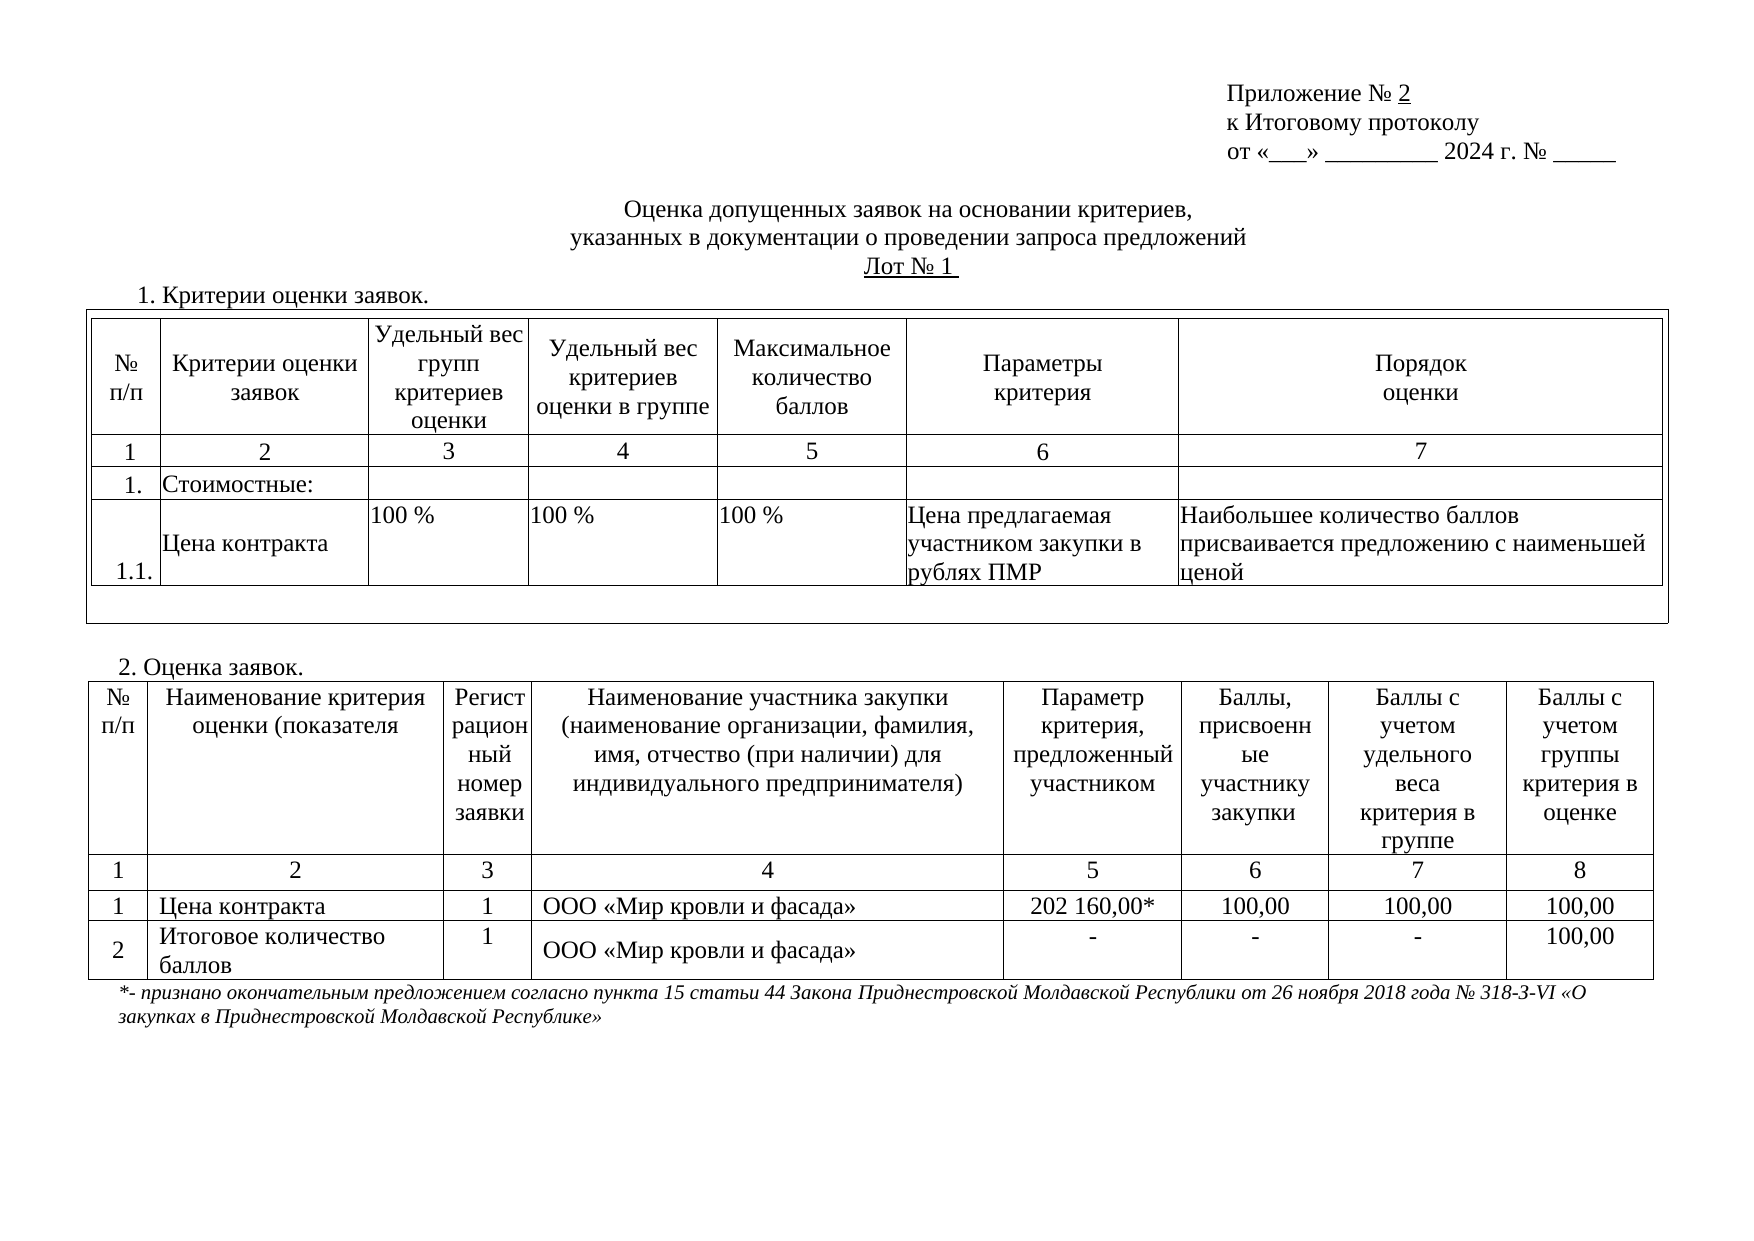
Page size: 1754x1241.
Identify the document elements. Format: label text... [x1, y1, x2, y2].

table_cell 4 [532, 855, 1003, 890]
table_header Параметр критерия, предложенный участником [1004, 682, 1181, 854]
table_header Регистрационный номер заявки [444, 682, 531, 854]
table_cell - [1329, 921, 1506, 979]
table_cell Наибольшее количество баллов присваивается предложению с наименьшей ценой [1179, 500, 1662, 584]
table_cell 7 [1329, 855, 1506, 890]
table_cell [718, 467, 906, 499]
table_header № п/п [92, 319, 160, 434]
table_cell 7 [1179, 435, 1662, 466]
table_header Критерии оценки заявок [161, 319, 368, 434]
table_cell - [1004, 921, 1181, 979]
table_cell 1 [444, 891, 531, 920]
table_cell 3 [444, 855, 531, 890]
table_cell 100 % [718, 500, 906, 584]
table_cell 100,00 [1507, 921, 1653, 979]
table_header Максимальное количество баллов [718, 319, 906, 434]
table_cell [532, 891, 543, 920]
table_header Наименование критерия оценки (показателя [148, 682, 443, 854]
table_cell Цена предлагаемая участником закупки в рублях ПМР [907, 500, 1178, 584]
table_header Баллы с учетом удельного веса критерия в группе [1329, 682, 1506, 854]
text Приложение № 2 [1226, 78, 1636, 107]
table_cell 2 [89, 921, 147, 979]
text 1. Критерии оценки заявок. [137, 280, 1636, 309]
text *- признано окончательным предложением согласно пункта 15 статьи 44 Закона Приднестровской Молдавской Республики от 26 ноября 2018 года № 318-З-VI «О закупках в Приднестровской Молдавской Республике» [118, 980, 1636, 1028]
table_cell ООО «Мир кровли и фасада» [532, 921, 1003, 979]
table_cell 1 [89, 855, 147, 890]
table_cell Итоговое количество баллов [148, 921, 443, 979]
table_cell 8 [1507, 855, 1653, 890]
table_cell 100 % [369, 500, 528, 584]
table_cell 100,00 [1329, 891, 1506, 920]
table_cell 2 [148, 855, 443, 890]
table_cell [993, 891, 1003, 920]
table_cell [529, 467, 717, 499]
table_header Удельный вес групп критериев оценки [480, 319, 528, 434]
text Оценка допущенных заявок на основании критериев, [181, 194, 1636, 222]
table_header Наименование участника закупки (наименование организации, фамилия, имя, отчество (при наличии) для индивидуального предпринимателя) [532, 682, 1003, 854]
table_header Удельный вес критериев оценки в группе [529, 319, 717, 434]
table_cell 3 [369, 435, 528, 466]
text Лот № 1 [181, 251, 1636, 280]
text 2. Оценка заявок. [118, 652, 1636, 681]
table_header Баллы с учетом группы критерия в оценке [1507, 682, 1653, 854]
table_cell Цена контракта [161, 500, 368, 584]
table_header № п/п [89, 682, 147, 854]
table_cell Стоимостные: [161, 467, 368, 499]
table_cell [1179, 467, 1662, 499]
table_cell Цена контракта [148, 891, 443, 920]
table_cell 100,00 [1507, 891, 1653, 920]
table_header Параметры критерия [907, 319, 1178, 434]
table_cell 4 [529, 435, 717, 466]
table_cell 1 [444, 921, 531, 979]
text от «___» _________ 2024 г. № _____ [1227, 136, 1636, 165]
table_cell 1 [89, 891, 147, 920]
table_header Удельный вес групп критериев оценки [369, 319, 418, 434]
table_cell 100 % [529, 500, 717, 584]
text указанных в документации о проведении запроса предложений [181, 222, 1636, 251]
text к Итоговому протоколу [1226, 107, 1636, 136]
table_cell 2 [161, 435, 368, 466]
table_cell 6 [1182, 855, 1328, 890]
table_header Порядок оценки [1179, 319, 1662, 434]
table_cell - [1182, 921, 1328, 979]
table_cell 5 [718, 435, 906, 466]
table_cell 202 160,00* [1004, 891, 1181, 920]
table_cell [369, 467, 528, 499]
table_header Баллы, присвоенные участнику закупки [1182, 682, 1328, 854]
table_cell [907, 467, 1178, 499]
table_cell 5 [1004, 855, 1181, 890]
table_cell 1. [92, 467, 160, 499]
table_cell 1 [92, 435, 160, 466]
table_cell 100,00 [1182, 891, 1328, 920]
table_cell 6 [907, 435, 1178, 466]
table_cell 1.1. [92, 500, 160, 584]
